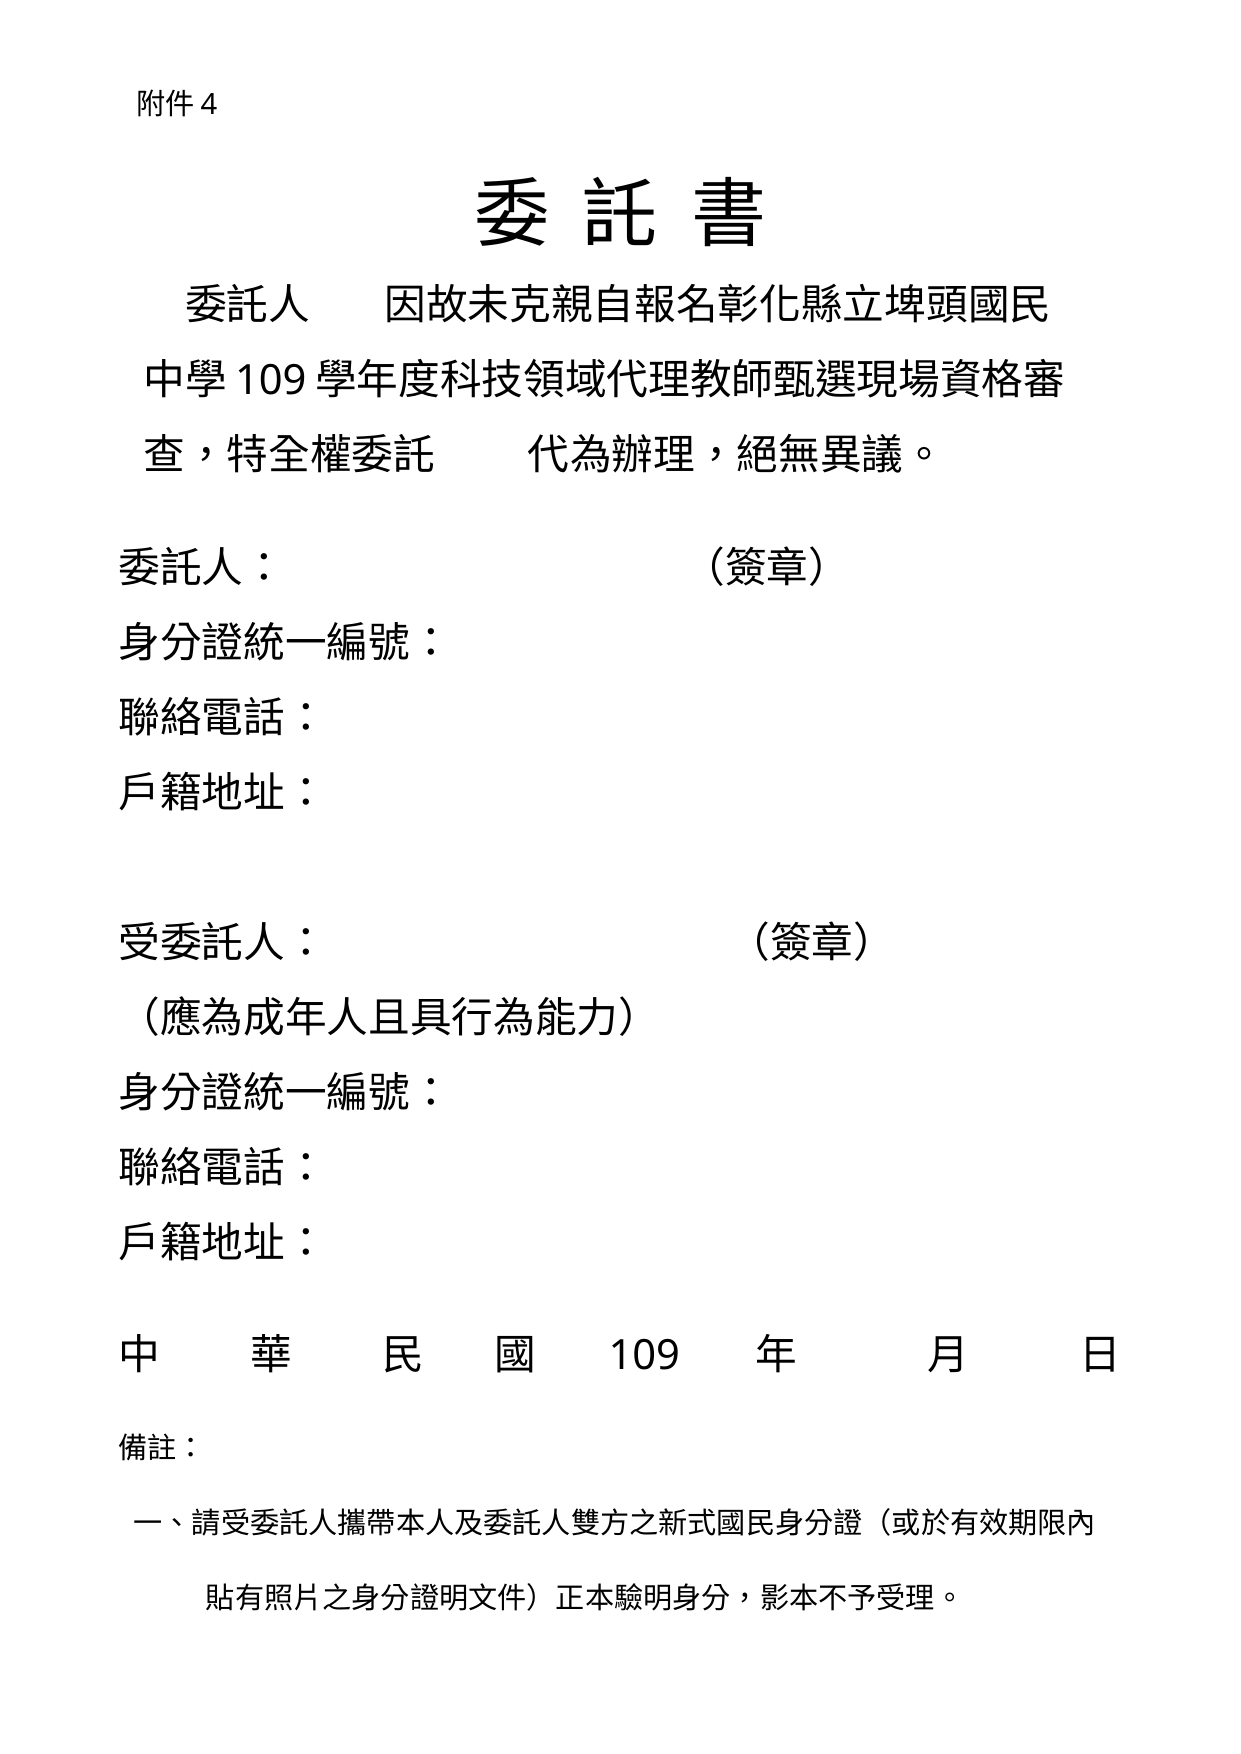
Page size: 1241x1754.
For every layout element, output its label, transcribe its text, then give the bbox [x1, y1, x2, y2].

text 一、請受委託人攜帶本人及委託人雙方之新式國民身分證（或於有效期限內貼有照片之身分證明文件）正本驗明身分，影本不予受理。 [118, 1483, 1122, 1633]
text 中 華 民 國 109 年 月 日 [118, 1314, 1122, 1389]
text （應為成年人且具行為能力） [118, 977, 1122, 1052]
text 備註： [118, 1408, 1122, 1483]
text 聯絡電話： [118, 1127, 1122, 1202]
text 委託人： （簽章） [118, 527, 1122, 602]
text 受委託人： （簽章） [118, 902, 1122, 977]
text 委 託 書 [118, 152, 1122, 264]
text 戶籍地址： [118, 1202, 1122, 1277]
text 身分證統一編號： [118, 1052, 1122, 1127]
text 聯絡電話： [118, 677, 1122, 752]
text 身分證統一編號： [118, 602, 1122, 677]
text 委託人 因故未克親自報名彰化縣立埤頭國民中學109學年度科技領域代理教師甄選現場資格審查，特全權委託 代為辦理，絕無異議。 [143, 264, 1075, 489]
text 戶籍地址： [118, 752, 1122, 827]
